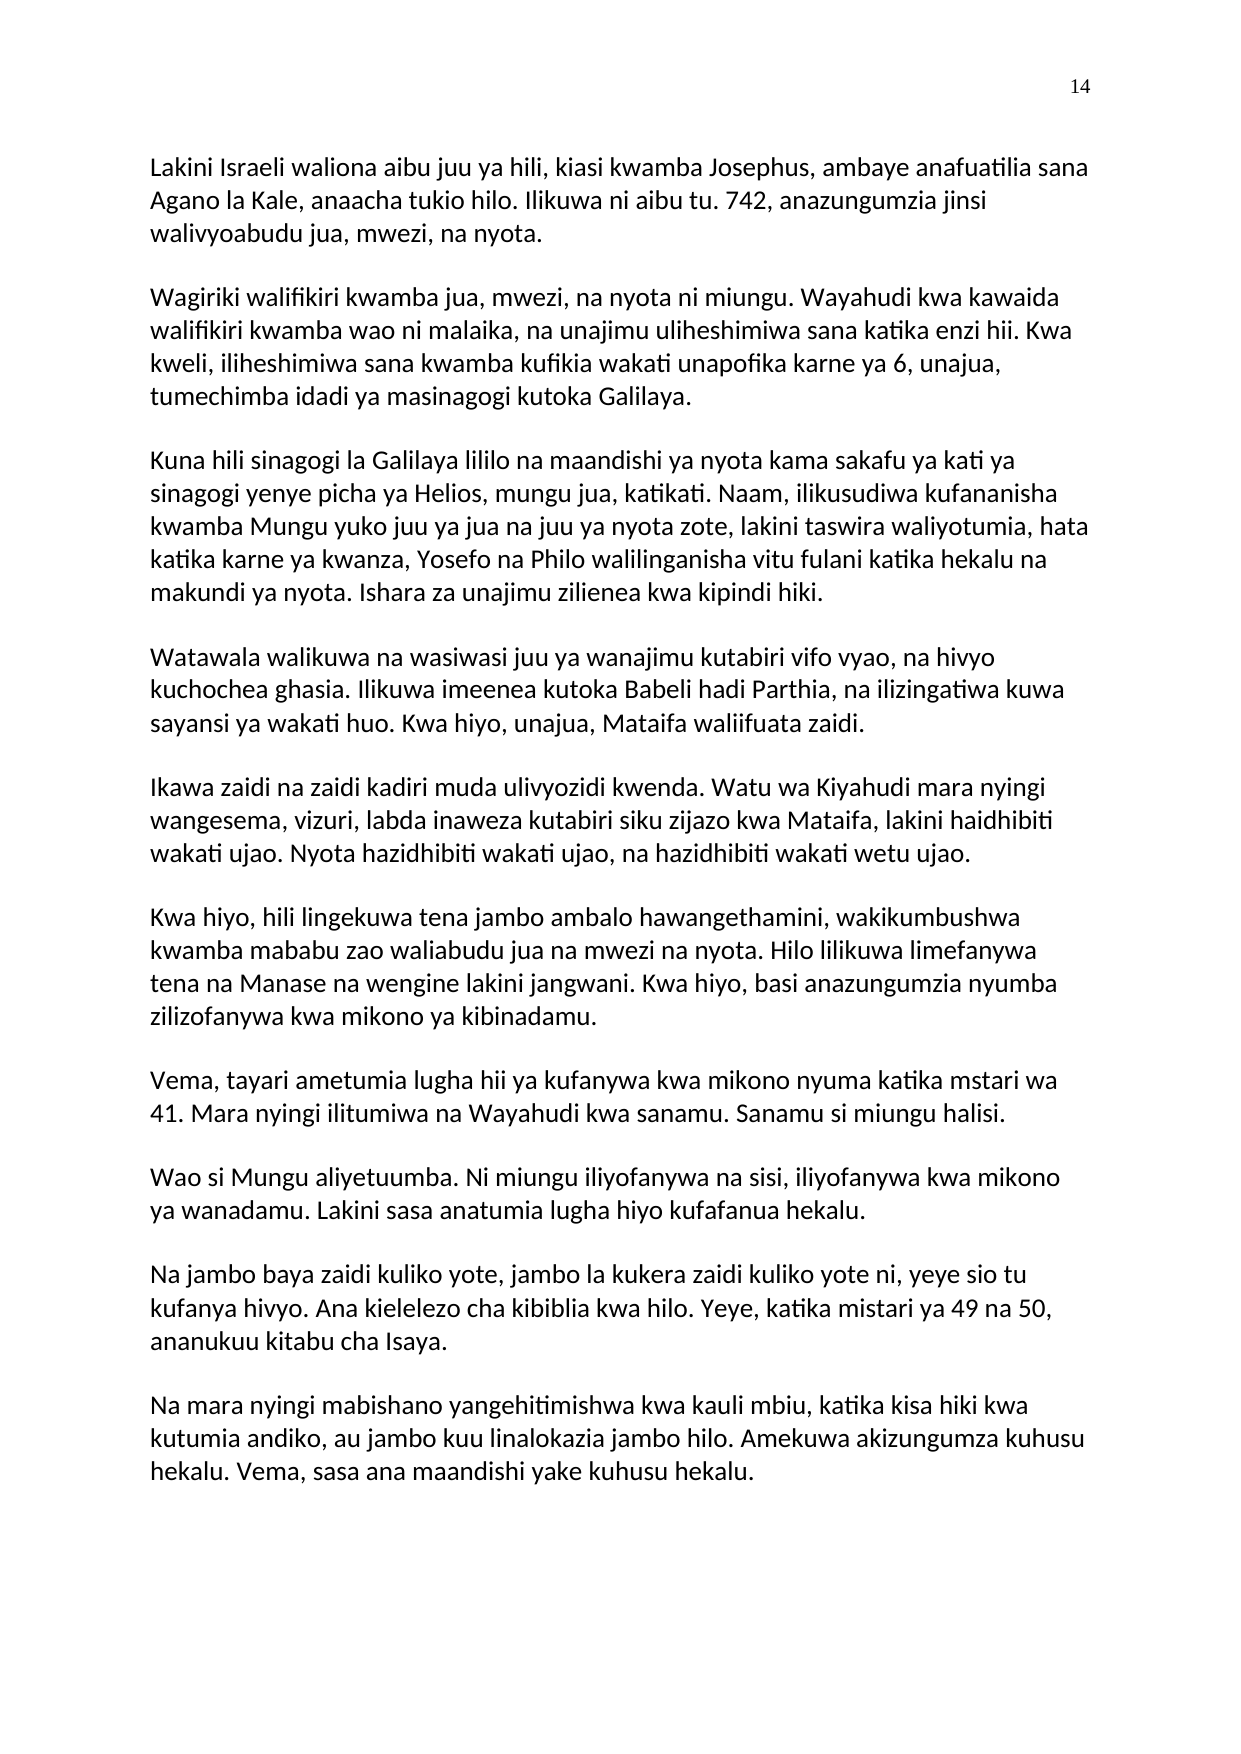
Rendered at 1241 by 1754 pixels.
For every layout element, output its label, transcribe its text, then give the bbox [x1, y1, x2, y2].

text Vema, tayari ametumia lugha hii ya kufanywa kwa mikono nyuma katika mstari wa 41. Mara nyingi ilitumiwa na Wayahudi kwa sanamu. Sanamu si miungu halisi. [150, 1063, 1090, 1129]
text Kwa hiyo, hili lingekuwa tena jambo ambalo hawangethamini, wakikumbushwa kwamba mababu zao waliabudu jua na mwezi na nyota. Hilo lilikuwa limefanywa tena na Manase na wengine lakini jangwani. Kwa hiyo, basi anazungumzia nyumba zilizofanywa kwa mikono ya kibinadamu. [150, 900, 1090, 1032]
text Wao si Mungu aliyetuumba. Ni miungu iliyofanywa na sisi, iliyofanywa kwa mikono ya wanadamu. Lakini sasa anatumia lugha hiyo kufafanua hekalu. [150, 1161, 1090, 1227]
text Na mara nyingi mabishano yangehitimishwa kwa kauli mbiu, katika kisa hiki kwa kutumia andiko, au jambo kuu linalokazia jambo hilo. Amekuwa akizungumza kuhusu hekalu. Vema, sasa ana maandishi yake kuhusu hekalu. [150, 1388, 1090, 1487]
text Ikawa zaidi na zaidi kadiri muda ulivyozidi kwenda. Watu wa Kiyahudi mara nyingi wangesema, vizuri, labda inaweza kutabiri siku zijazo kwa Mataifa, lakini haidhibiti wakati ujao. Nyota hazidhibiti wakati ujao, na hazidhibiti wakati wetu ujao. [150, 770, 1090, 869]
text Na jambo baya zaidi kuliko yote, jambo la kukera zaidi kuliko yote ni, yeye sio tu kufanya hivyo. Ana kielelezo cha kibiblia kwa hilo. Yeye, katika mistari ya 49 na 50, ananukuu kitabu cha Isaya. [150, 1258, 1090, 1357]
text Kuna hili sinagogi la Galilaya lililo na maandishi ya nyota kama sakafu ya kati ya sinagogi yenye picha ya Helios, mungu jua, katikati. Naam, ilikusudiwa kufananisha kwamba Mungu yuko juu ya jua na juu ya nyota zote, lakini taswira waliyotumia, hata katika karne ya kwanza, Yosefo na Philo walilinganisha vitu fulani katika hekalu na makundi ya nyota. Ishara za unajimu zilienea kwa kipindi hiki. [150, 443, 1090, 608]
text Lakini Israeli waliona aibu juu ya hili, kiasi kwamba Josephus, ambaye anafuatilia sana Agano la Kale, anaacha tukio hilo. Ilikuwa ni aibu tu. 742, anazungumzia jinsi walivyoabudu jua, mwezi, na nyota. [150, 150, 1090, 249]
text Watawala walikuwa na wasiwasi juu ya wanajimu kutabiri vifo vyao, na hivyo kuchochea ghasia. Ilikuwa imeenea kutoka Babeli hadi Parthia, na ilizingatiwa kuwa sayansi ya wakati huo. Kwa hiyo, unajua, Mataifa waliifuata zaidi. [150, 640, 1090, 739]
text Wagiriki walifikiri kwamba jua, mwezi, na nyota ni miungu. Wayahudi kwa kawaida walifikiri kwamba wao ni malaika, na unajimu uliheshimiwa sana katika enzi hii. Kwa kweli, iliheshimiwa sana kwamba kufikia wakati unapofika karne ya 6, unajua, tumechimba idadi ya masinagogi kutoka Galilaya. [150, 280, 1090, 412]
